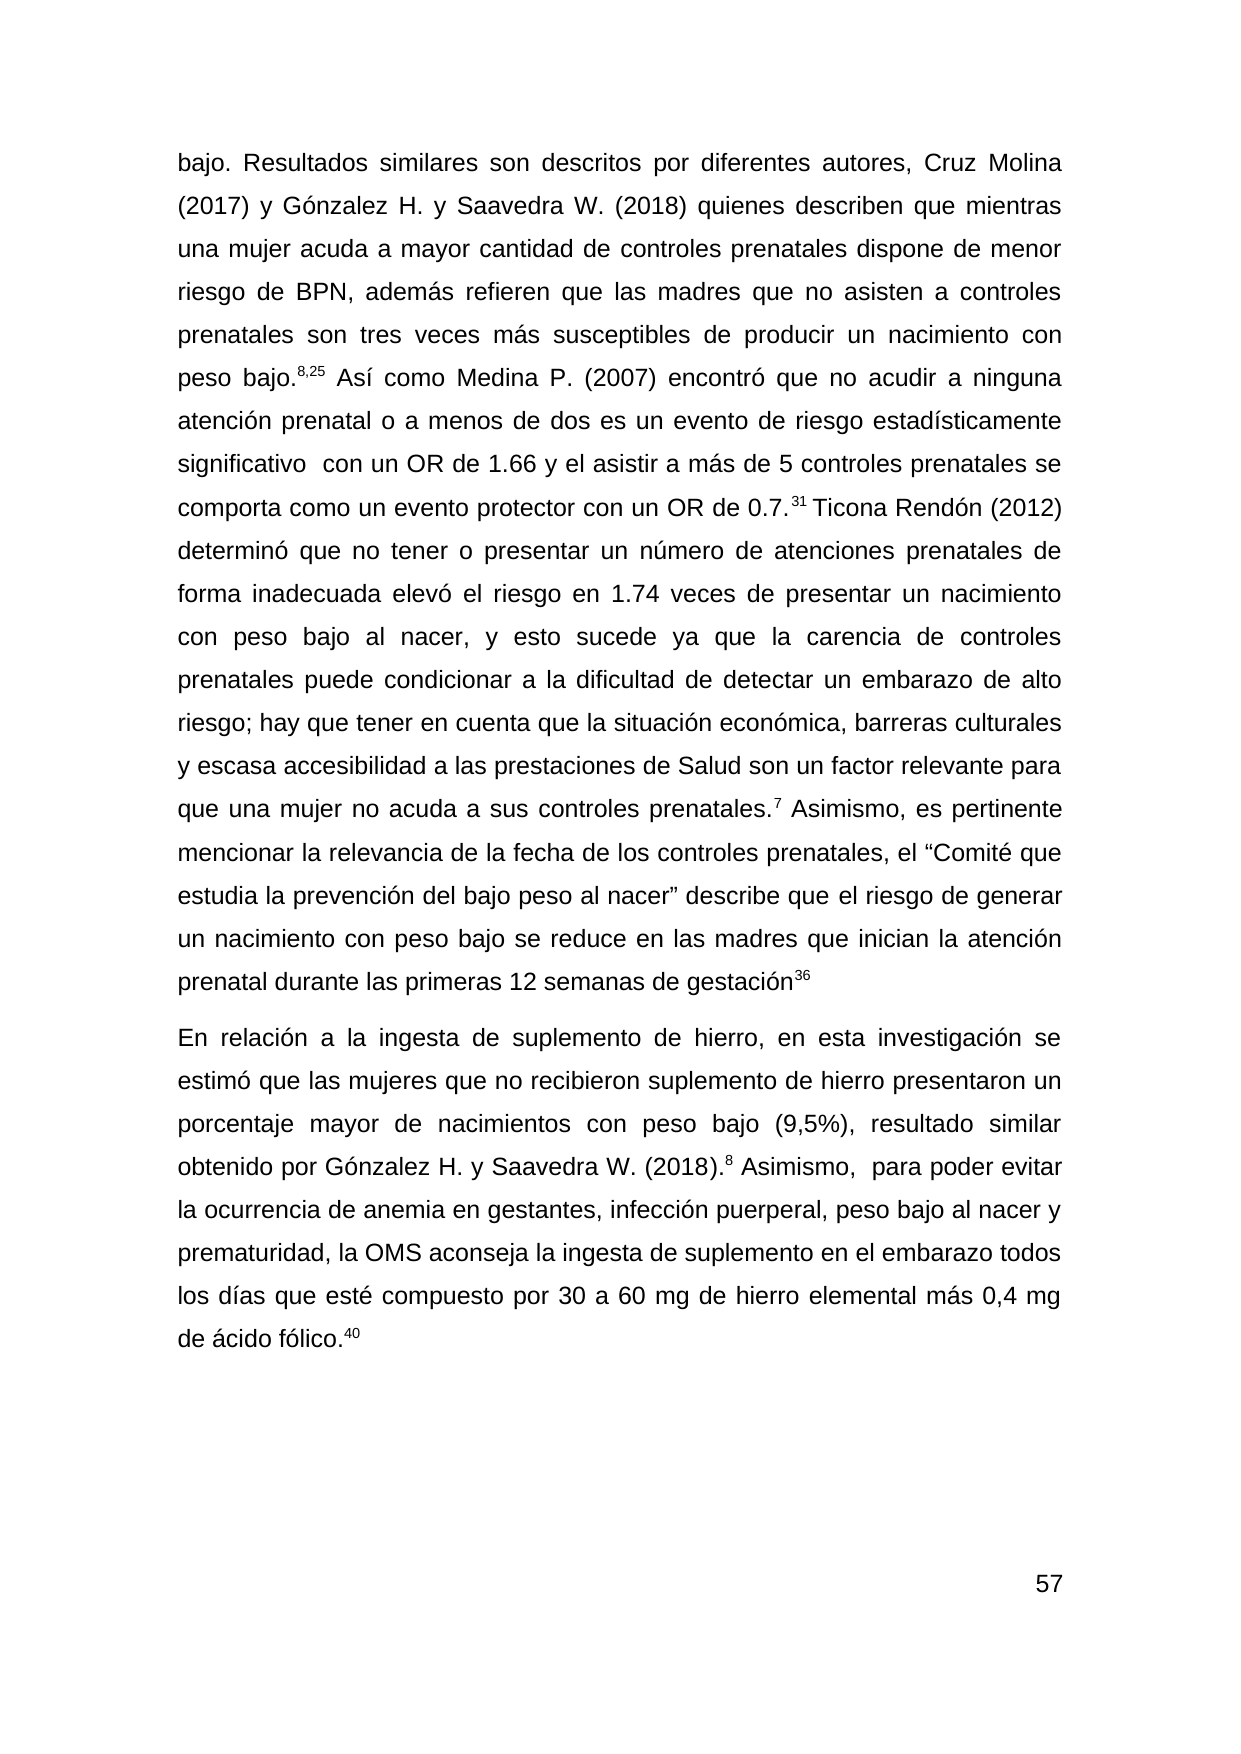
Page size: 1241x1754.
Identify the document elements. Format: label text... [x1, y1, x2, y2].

text En relación a la ingesta de suplemento de hierro, en esta investigación se estimó que las mujeres que no recibieron suplemento de hierro presentaron un porcentaje mayor de nacimientos con peso bajo (9,5%), resultado similar obtenido por Gónzalez H. y Saavedra W. (2018).8 Asimismo, para poder evitar la ocurrencia de anemia en gestantes, infección puerperal, peso bajo al nacer y prematuridad, la OMS aconseja la ingesta de suplemento en el embarazo todos los días que esté compuesto por 30 a 60 mg de hierro elemental más 0,4 mg de ácido fólico.40 [177, 1023, 1063, 1353]
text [177, 148, 1063, 924]
